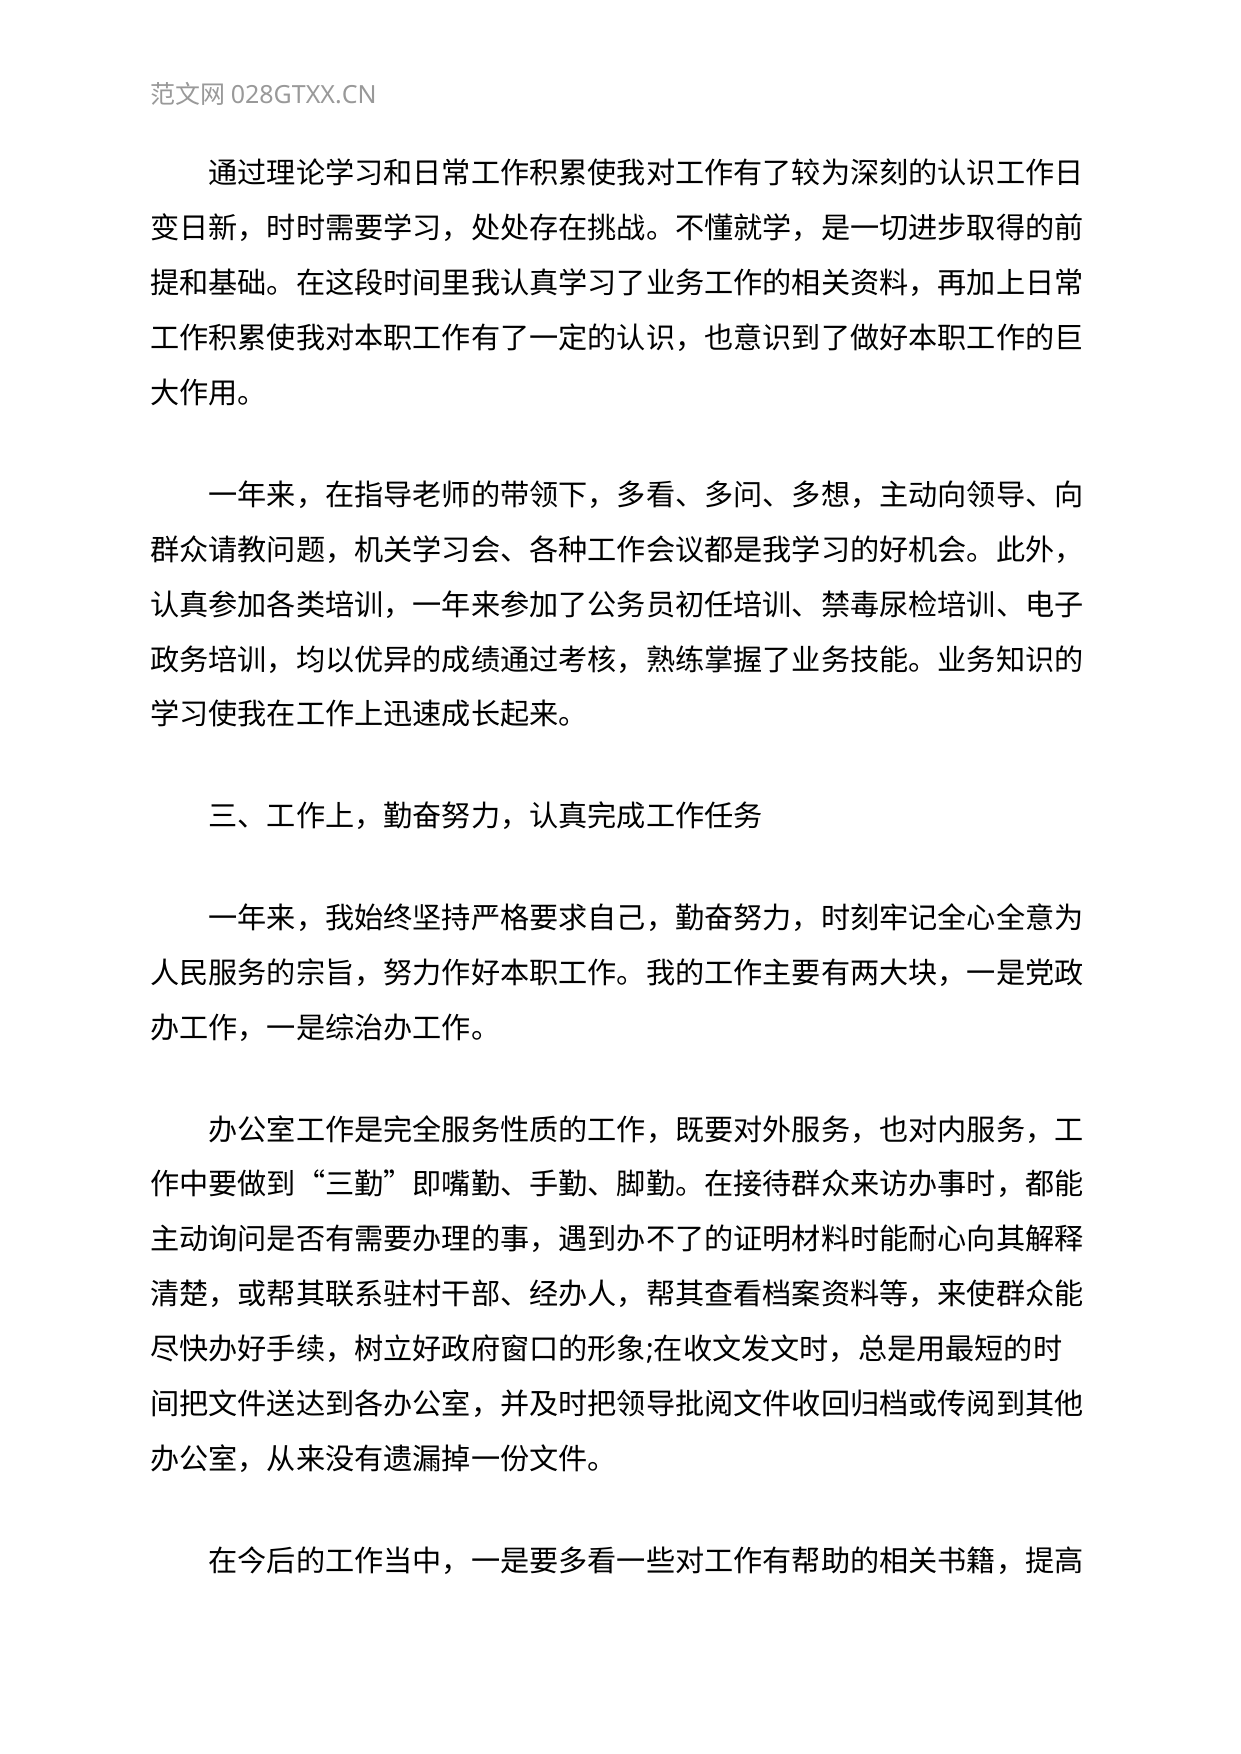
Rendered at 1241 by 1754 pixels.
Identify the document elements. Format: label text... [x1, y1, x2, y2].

text 办公室工作是完全服务性质的工作，既要对外服务，也对内服务，工作中要做到“三勤”即嘴勤、手勤、脚勤。在接待群众来访办事时，都能主动询问是否有需要办理的事，遇到办不了的证明材料时能耐心向其解释清楚，或帮其联系驻村干部、经办人，帮其查看档案资料等，来使群众能尽快办好手续，树立好政府窗口的形象;在收文发文时，总是用最短的时间把文件送达到各办公室，并及时把领导批阅文件收回归档或传阅到其他办公室，从来没有遗漏掉一份文件。 [150, 1106, 1090, 1478]
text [150, 1537, 1090, 1579]
text 三、工作上，勤奋努力，认真完成工作任务 [150, 793, 1090, 835]
text 通过理论学习和日常工作积累使我对工作有了较为深刻的认识工作日变日新，时时需要学习，处处存在挑战。不懂就学，是一切进步取得的前提和基础。在这段时间里我认真学习了业务工作的相关资料，再加上日常工作积累使我对本职工作有了一定的认识，也意识到了做好本职工作的巨大作用。 [150, 150, 1090, 412]
text 一年来，在指导老师的带领下，多看、多问、多想，主动向领导、向群众请教问题，机关学习会、各种工作会议都是我学习的好机会。此外，认真参加各类培训，一年来参加了公务员初任培训、禁毒尿检培训、电子政务培训，均以优异的成绩通过考核，熟练掌握了业务技能。业务知识的学习使我在工作上迅速成长起来。 [150, 471, 1090, 733]
text 一年来，我始终坚持严格要求自己，勤奋努力，时刻牢记全心全意为人民服务的宗旨，努力作好本职工作。我的工作主要有两大块，一是党政办工作，一是综治办工作。 [150, 894, 1090, 1047]
